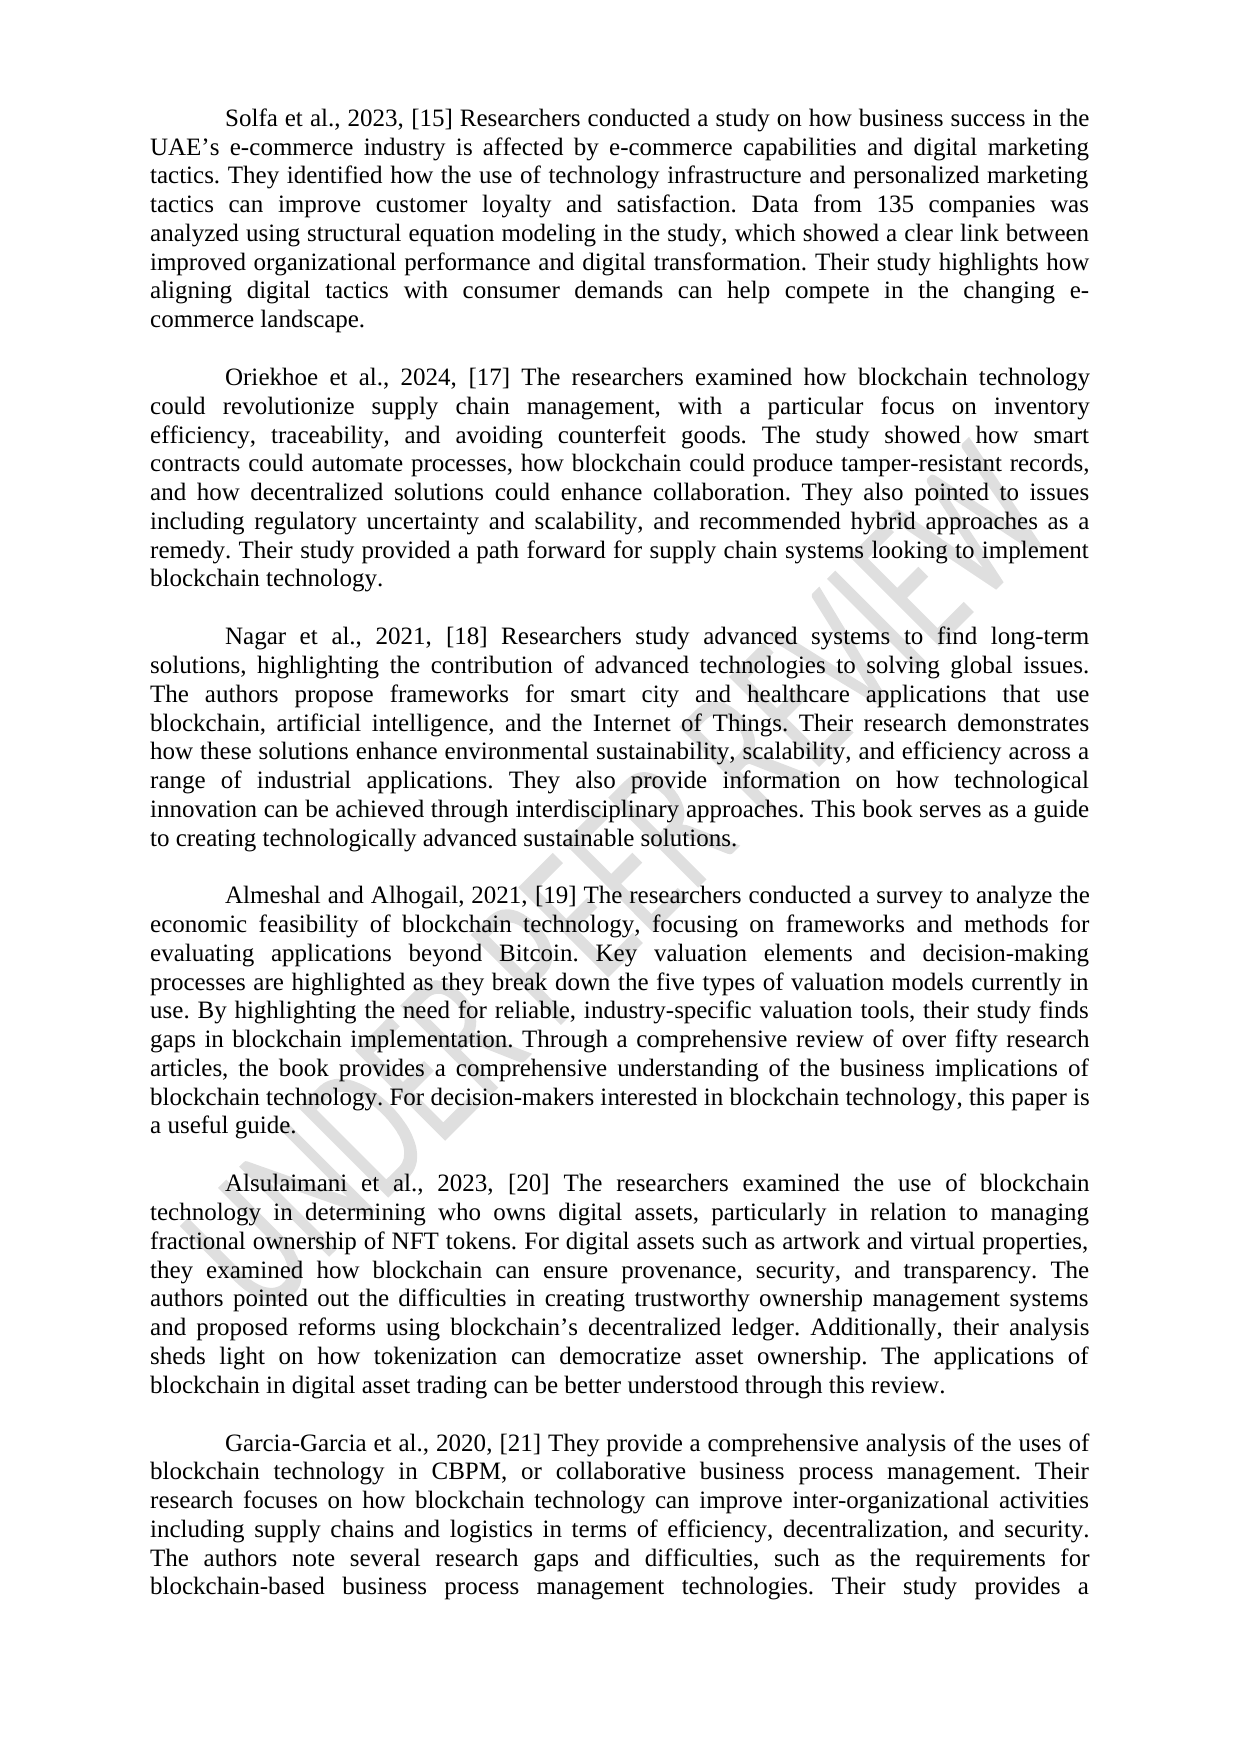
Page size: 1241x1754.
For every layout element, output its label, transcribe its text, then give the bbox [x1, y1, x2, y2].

text Alsulaimani et al., 2023, [20] The researchers examined the use of blockchain technology in determining who owns digital assets, particularly in relation to managing fractional ownership of NFT tokens. For digital assets such as artwork and virtual properties, they examined how blockchain can ensure provenance, security, and transparency. The authors pointed out the difficulties in creating trustworthy ownership management systems and proposed reforms using blockchain’s decentralized ledger. Additionally, their analysis sheds light on how tokenization can democratize asset ownership. The applications of blockchain in digital asset trading can be better understood through this review. [150, 1168, 1090, 1398]
text Oriekhoe et al., 2024, [17] The researchers examined how blockchain technology could revolutionize supply chain management, with a particular focus on inventory efficiency, traceability, and avoiding counterfeit goods. The study showed how smart contracts could automate processes, how blockchain could produce tamper-resistant records, and how decentralized solutions could enhance collaboration. They also pointed to issues including regulatory uncertainty and scalability, and recommended hybrid approaches as a remedy. Their study provided a path forward for supply chain systems looking to implement blockchain technology. [150, 362, 1090, 592]
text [150, 1428, 1090, 1600]
text Nagar et al., 2021, [18] Researchers study advanced systems to find long-term solutions, highlighting the contribution of advanced technologies to solving global issues. The authors propose frameworks for smart city and healthcare applications that use blockchain, artificial intelligence, and the Internet of Things. Their research demonstrates how these solutions enhance environmental sustainability, scalability, and efficiency across a range of industrial applications. They also provide information on how technological innovation can be achieved through interdisciplinary approaches. This book serves as a guide to creating technologically advanced sustainable solutions. [150, 621, 1090, 851]
text Almeshal and Alhogail, 2021, [19] The researchers conducted a survey to analyze the economic feasibility of blockchain technology, focusing on frameworks and methods for evaluating applications beyond Bitcoin. Key valuation elements and decision-making processes are highlighted as they break down the five types of valuation models currently in use. By highlighting the need for reliable, industry-specific valuation tools, their study finds gaps in blockchain implementation. Through a comprehensive review of over fifty research articles, the book provides a comprehensive understanding of the business implications of blockchain technology. For decision-makers interested in blockchain technology, this paper is a useful guide. [150, 881, 1090, 1139]
text Solfa et al., 2023, [15] Researchers conducted a study on how business success in the UAE’s e-commerce industry is affected by e-commerce capabilities and digital marketing tactics. They identified how the use of technology infrastructure and personalized marketing tactics can improve customer loyalty and satisfaction. Data from 135 companies was analyzed using structural equation modeling in the study, which showed a clear link between improved organizational performance and digital transformation. Their study highlights how aligning digital tactics with consumer demands can help compete in the changing e-commerce landscape. [150, 103, 1090, 333]
